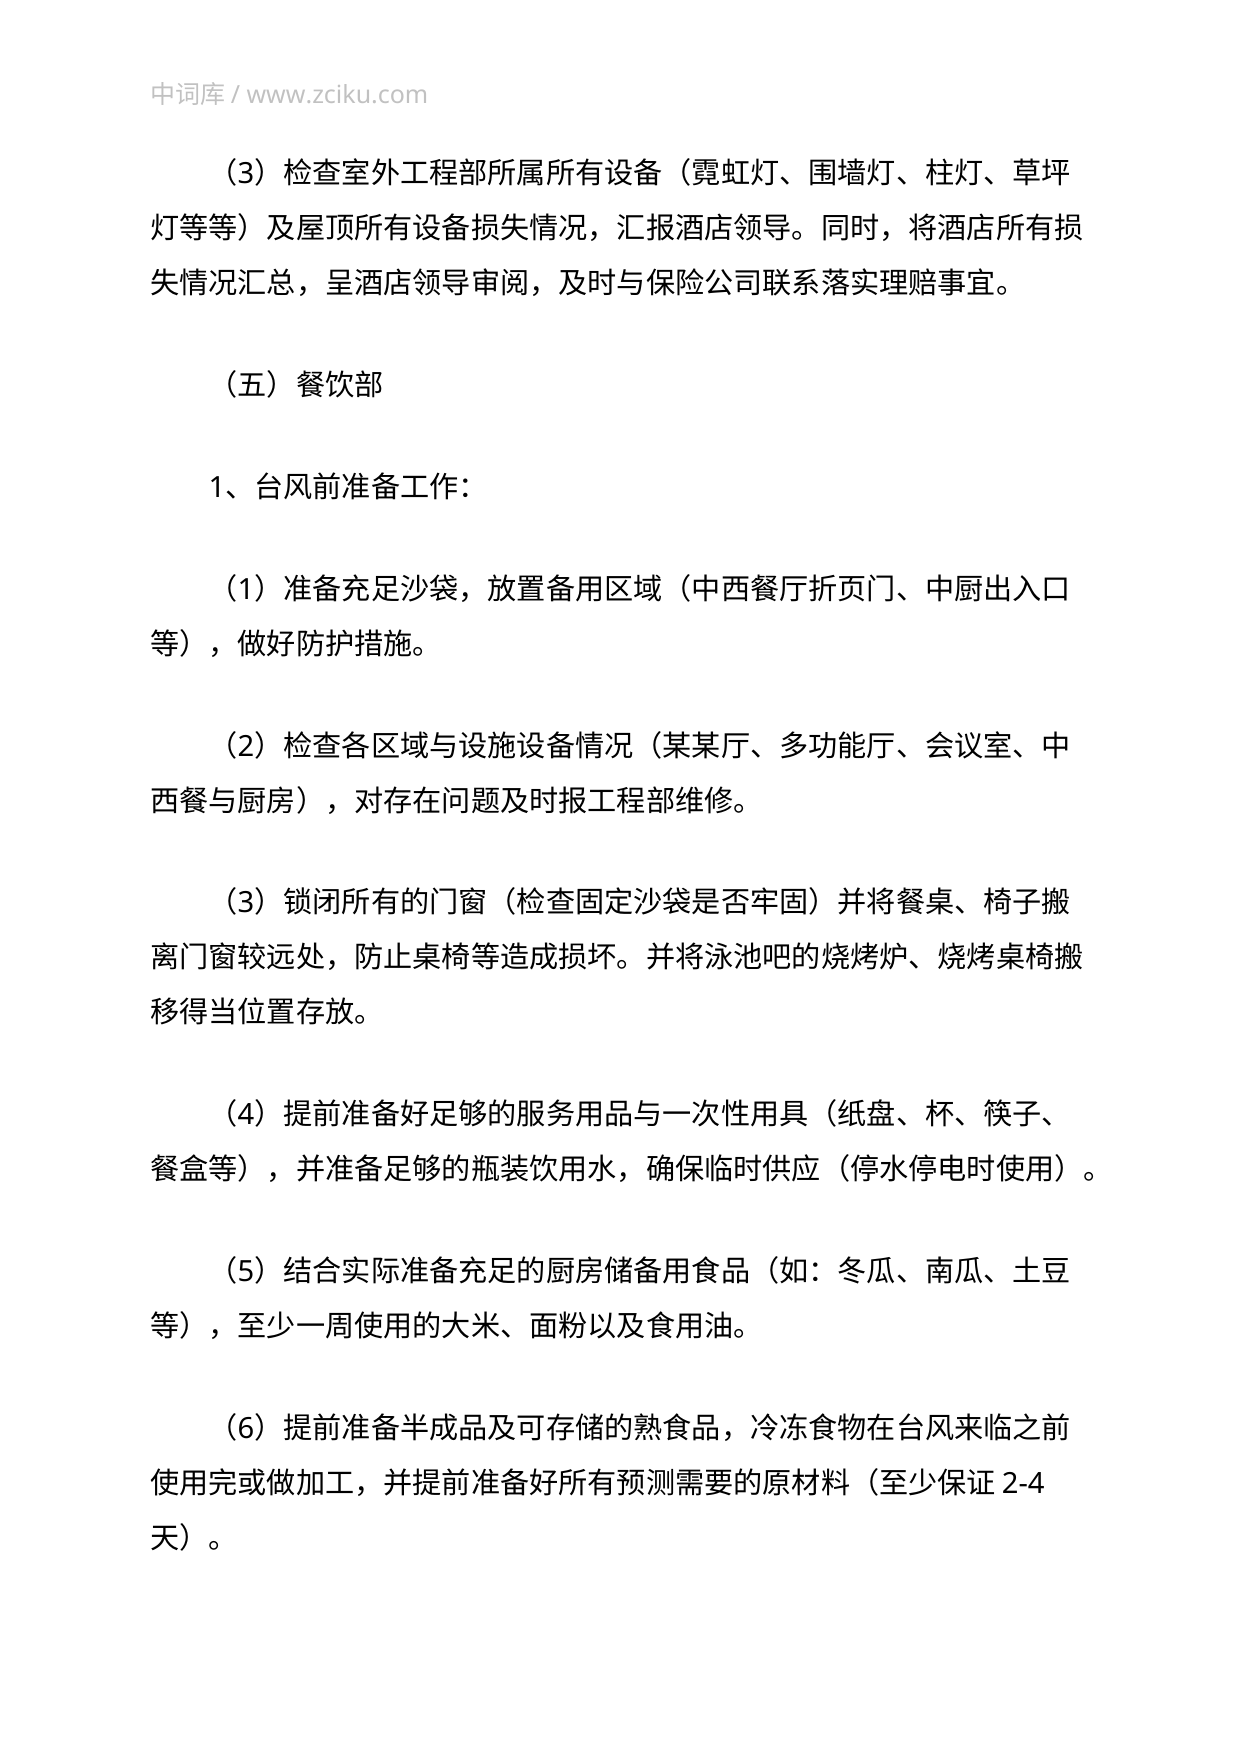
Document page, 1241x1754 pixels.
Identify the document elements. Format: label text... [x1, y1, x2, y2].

text （3）检查室外工程部所属所有设备（霓虹灯、围墙灯、柱灯、草坪灯等等）及屋顶所有设备损失情况，汇报酒店领导。同时，将酒店所有损失情况汇总，呈酒店领导审阅，及时与保险公司联系落实理赔事宜。 [150, 150, 1090, 302]
text 1、台风前准备工作： [150, 463, 1090, 506]
text （4）提前准备好足够的服务用品与一次性用具（纸盘、杯、筷子、餐盒等），并准备足够的瓶装饮用水，确保临时供应（停水停电时使用）。 [150, 1091, 1090, 1188]
text （五）餐饮部 [150, 362, 1090, 404]
text （3）锁闭所有的门窗（检查固定沙袋是否牢固）并将餐桌、椅子搬离门窗较远处，防止桌椅等造成损坏。并将泳池吧的烧烤炉、烧烤桌椅搬移得当位置存放。 [150, 879, 1090, 1031]
text （2）检查各区域与设施设备情况（某某厅、多功能厅、会议室、中西餐与厨房），对存在问题及时报工程部维修。 [150, 722, 1090, 819]
text （6）提前准备半成品及可存储的熟食品，冷冻食物在台风来临之前使用完或做加工，并提前准备好所有预测需要的原材料（至少保证2-4天）。 [150, 1404, 1090, 1556]
text （5）结合实际准备充足的厨房储备用食品（如：冬瓜、南瓜、土豆等），至少一周使用的大米、面粉以及食用油。 [150, 1247, 1090, 1345]
text （1）准备充足沙袋，放置备用区域（中西餐厅折页门、中厨出入口等），做好防护措施。 [150, 565, 1090, 663]
